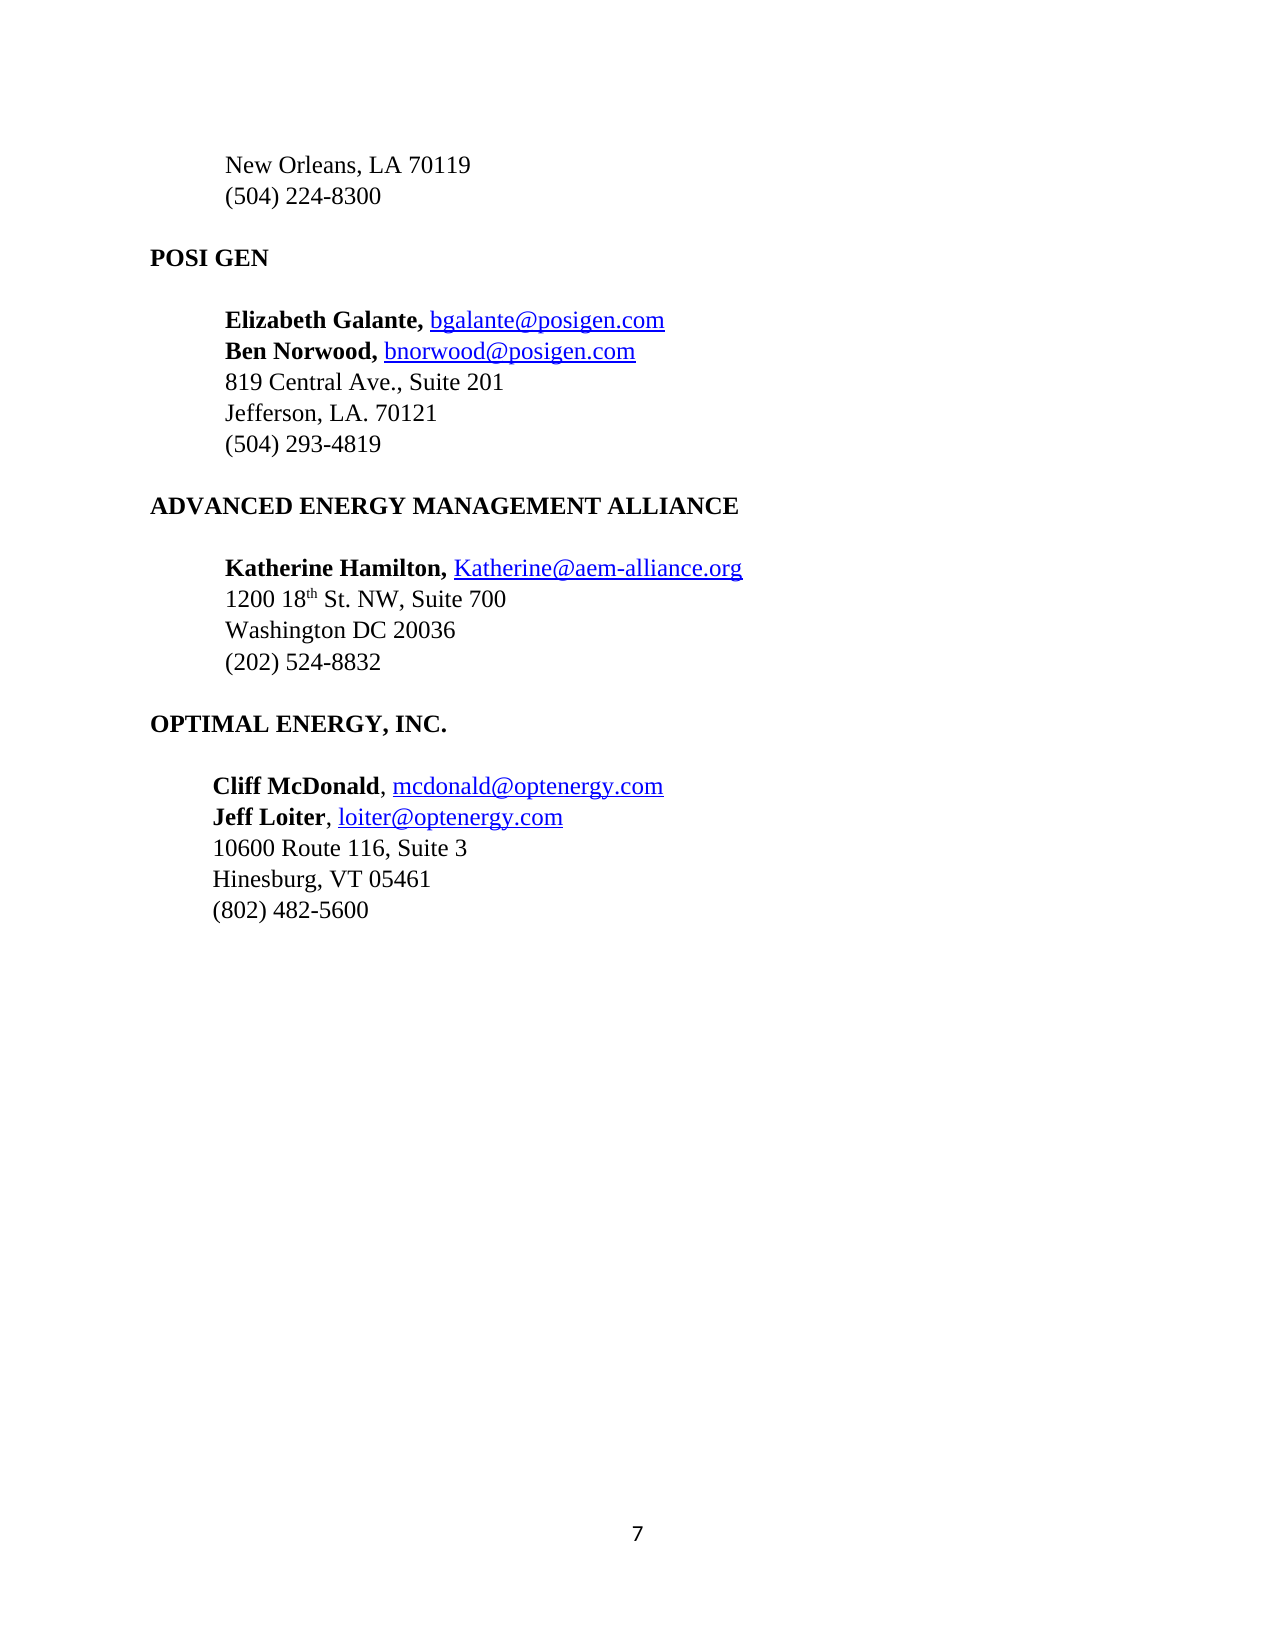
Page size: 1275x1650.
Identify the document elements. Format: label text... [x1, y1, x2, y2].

text Cliff McDonald, mcdonald@optenergy.com [150, 771, 1125, 799]
text Elizabeth Galante, bgalante@posigen.com [150, 305, 1125, 334]
text Katherine Hamilton, Katherine@aem-alliance.org [150, 553, 1125, 582]
text Jefferson, LA. 70121 [150, 398, 1125, 427]
text Jeff Loiter, loiter@optenergy.com [150, 802, 1125, 831]
text (202) 524-8832 [150, 647, 1125, 675]
text Washington DC 20036 [150, 616, 1125, 644]
text 10600 Route 116, Suite 3 [150, 833, 1125, 862]
text ADVANCED ENERGY MANAGEMENT ALLIANCE [150, 491, 1125, 520]
text OPTIMAL ENERGY, INC. [150, 709, 1125, 737]
text (802) 482-5600 [150, 895, 1125, 924]
text 1200 18th St. NW, Suite 700 [150, 584, 1125, 613]
text New Orleans, LA 70119 [150, 150, 1125, 179]
text 819 Central Ave., Suite 201 [150, 367, 1125, 396]
text POSI GEN [150, 243, 1125, 272]
text Ben Norwood, bnorwood@posigen.com [150, 336, 1125, 365]
text (504) 293-4819 [150, 429, 1125, 458]
text Hinesburg, VT 05461 [150, 864, 1125, 893]
text (504) 224-8300 [150, 181, 1125, 210]
